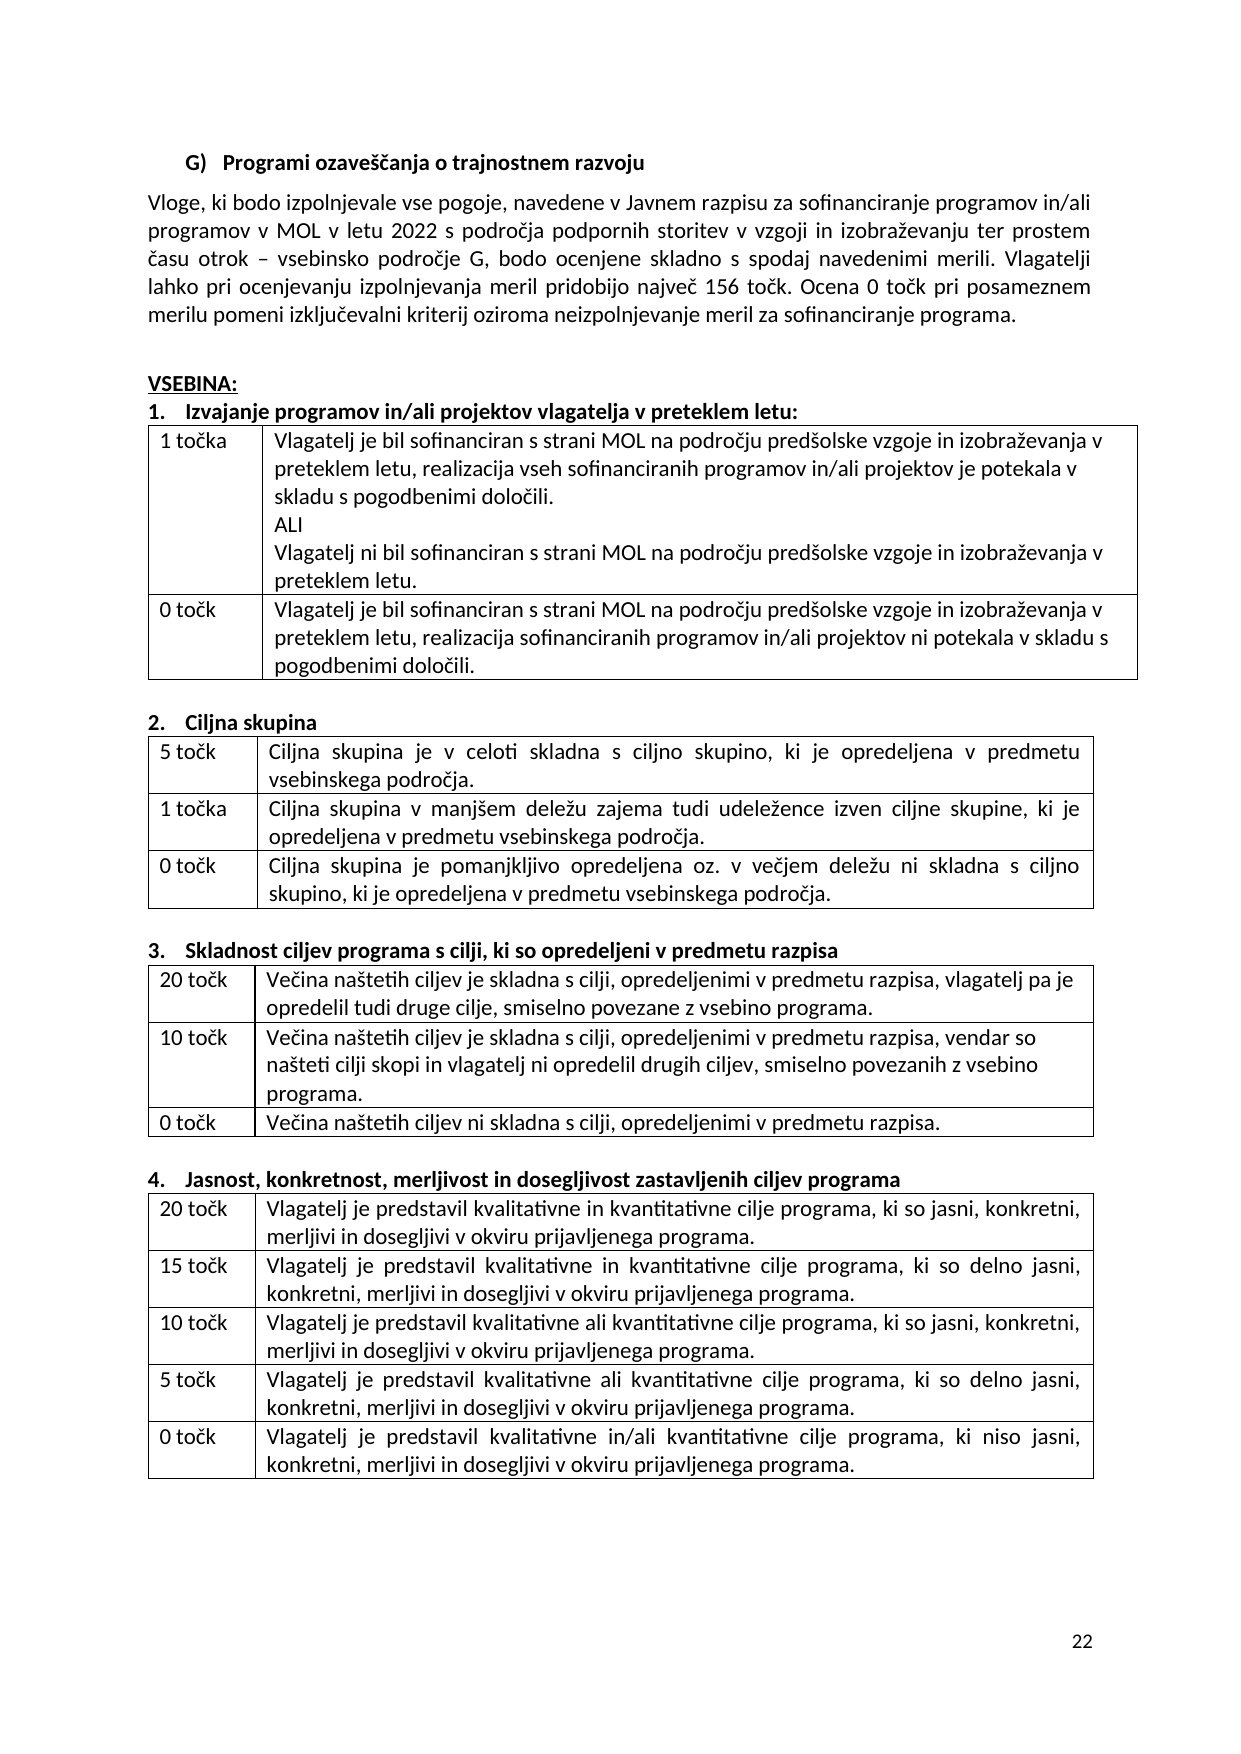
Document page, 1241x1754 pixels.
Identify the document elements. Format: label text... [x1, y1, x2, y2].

table_cell 0 točk [149, 1422, 255, 1478]
text VSEBINA: [148, 369, 1090, 397]
table_cell Vlagatelj je predstavil kvalitativne ali kvantitativne cilje programa, ki so delno jasni, konkretni, merljivi in dosegljivi v okviru prijavljenega programa. [256, 1365, 1093, 1421]
table_cell 5 točk [149, 1365, 255, 1421]
table_cell 10 točk [149, 1308, 255, 1364]
list Programi ozaveščanja o trajnostnem razvoju [185, 148, 1093, 176]
table_cell Vlagatelj je predstavil kvalitativne in kvantitativne cilje programa, ki so delno jasni, konkretni, merljivi in dosegljivi v okviru prijavljenega programa. [256, 1251, 1093, 1307]
table_header Večina naštetih ciljev je skladna s cilji, opredeljenimi v predmetu razpisa, vlagatelj pa je opredelil tudi druge cilje, smiselno povezane z vsebino programa. [256, 966, 1093, 1022]
table_header 20 točk [149, 966, 254, 1022]
table_cell Večina naštetih ciljev ni skladna s cilji, opredeljenimi v predmetu razpisa. [256, 1108, 1093, 1136]
table_cell 1 točka [149, 794, 257, 850]
table_cell Vlagatelj je bil sofinanciran s strani MOL na področju predšolske vzgoje in izobraževanja v preteklem letu, realizacija sofinanciranih programov in/ali projektov ni potekala v skladu s pogodbenimi določili. [263, 595, 1137, 679]
list Ciljna skupina [148, 708, 1093, 736]
list Skladnost ciljev programa s cilji, ki so opredeljeni v predmetu razpisa [148, 936, 1093, 964]
table_header 5 točk [149, 737, 257, 793]
table_header Ciljna skupina je v celoti skladna s ciljno skupino, ki je opredeljena v predmetu vsebinskega področja. [258, 737, 1093, 793]
list Jasnost, konkretnost, merljivost in dosegljivost zastavljenih ciljev programa [148, 1165, 1093, 1193]
table_cell 15 točk [149, 1251, 255, 1307]
list Izvajanje programov in/ali projektov vlagatelja v preteklem letu: [148, 397, 1093, 425]
table_cell Vlagatelj je predstavil kvalitativne in/ali kvantitativne cilje programa, ki niso jasni, konkretni, merljivi in dosegljivi v okviru prijavljenega programa. [256, 1422, 1093, 1478]
table_header Vlagatelj je predstavil kvalitativne in kvantitativne cilje programa, ki so jasni, konkretni, merljivi in dosegljivi v okviru prijavljenega programa. [256, 1194, 1093, 1250]
text Vloge, ki bodo izpolnjevale vse pogoje, navedene v Javnem razpisu za sofinanciranje programov in/ali programov v MOL v letu 2022 s področja podpornih storitev v vzgoji in izobraževanju ter prostem času otrok – vsebinsko področje G, bodo ocenjene skladno s spodaj navedenimi merili. Vlagatelji lahko pri ocenjevanju izpolnjevanja meril pridobijo največ 156 točk. Ocena 0 točk pri posameznem merilu pomeni izključevalni kriterij oziroma neizpolnjevanje meril za sofinanciranje programa. lahko pri ocenjevanju izpolnjevanja meril pridobijo skupaj največ 98 točk. Pri tem pomeni 0 točk izključevalni kriterij oziroma neizpolnjevanje posameznega merila. [148, 188, 1093, 328]
table_header 1 točka [149, 426, 262, 594]
table_cell Ciljna skupina je pomanjkljivo opredeljena oz. v večjem deležu ni skladna s ciljno skupino, ki je opredeljena v predmetu vsebinskega področja. [258, 851, 1093, 907]
table_cell 0 točk [149, 851, 257, 907]
table_cell Ciljna skupina v manjšem deležu zajema tudi udeležence izven ciljne skupine, ki je opredeljena v predmetu vsebinskega področja. [258, 794, 1093, 850]
table_cell 0 točk [149, 595, 262, 679]
table_header Vlagatelj je bil sofinanciran s strani MOL na področju predšolske vzgoje in izobraževanja v preteklem letu, realizacija vseh sofinanciranih programov in/ali projektov je potekala v skladu s pogodbenimi določili. ALI Vlagatelj ni bil sofinanciran s strani MOL na področju predšolske vzgoje in izobraževanja v preteklem letu. [263, 426, 1137, 594]
table_cell 0 točk [149, 1108, 254, 1136]
table_cell 10 točk [149, 1023, 254, 1107]
table_header 20 točk [149, 1194, 255, 1250]
table_cell Vlagatelj je predstavil kvalitativne ali kvantitativne cilje programa, ki so jasni, konkretni, merljivi in dosegljivi v okviru prijavljenega programa. [256, 1308, 1093, 1364]
table_cell Večina naštetih ciljev je skladna s cilji, opredeljenimi v predmetu razpisa, vendar so našteti cilji skopi in vlagatelj ni opredelil drugih ciljev, smiselno povezanih z vsebino programa. [256, 1023, 1093, 1107]
